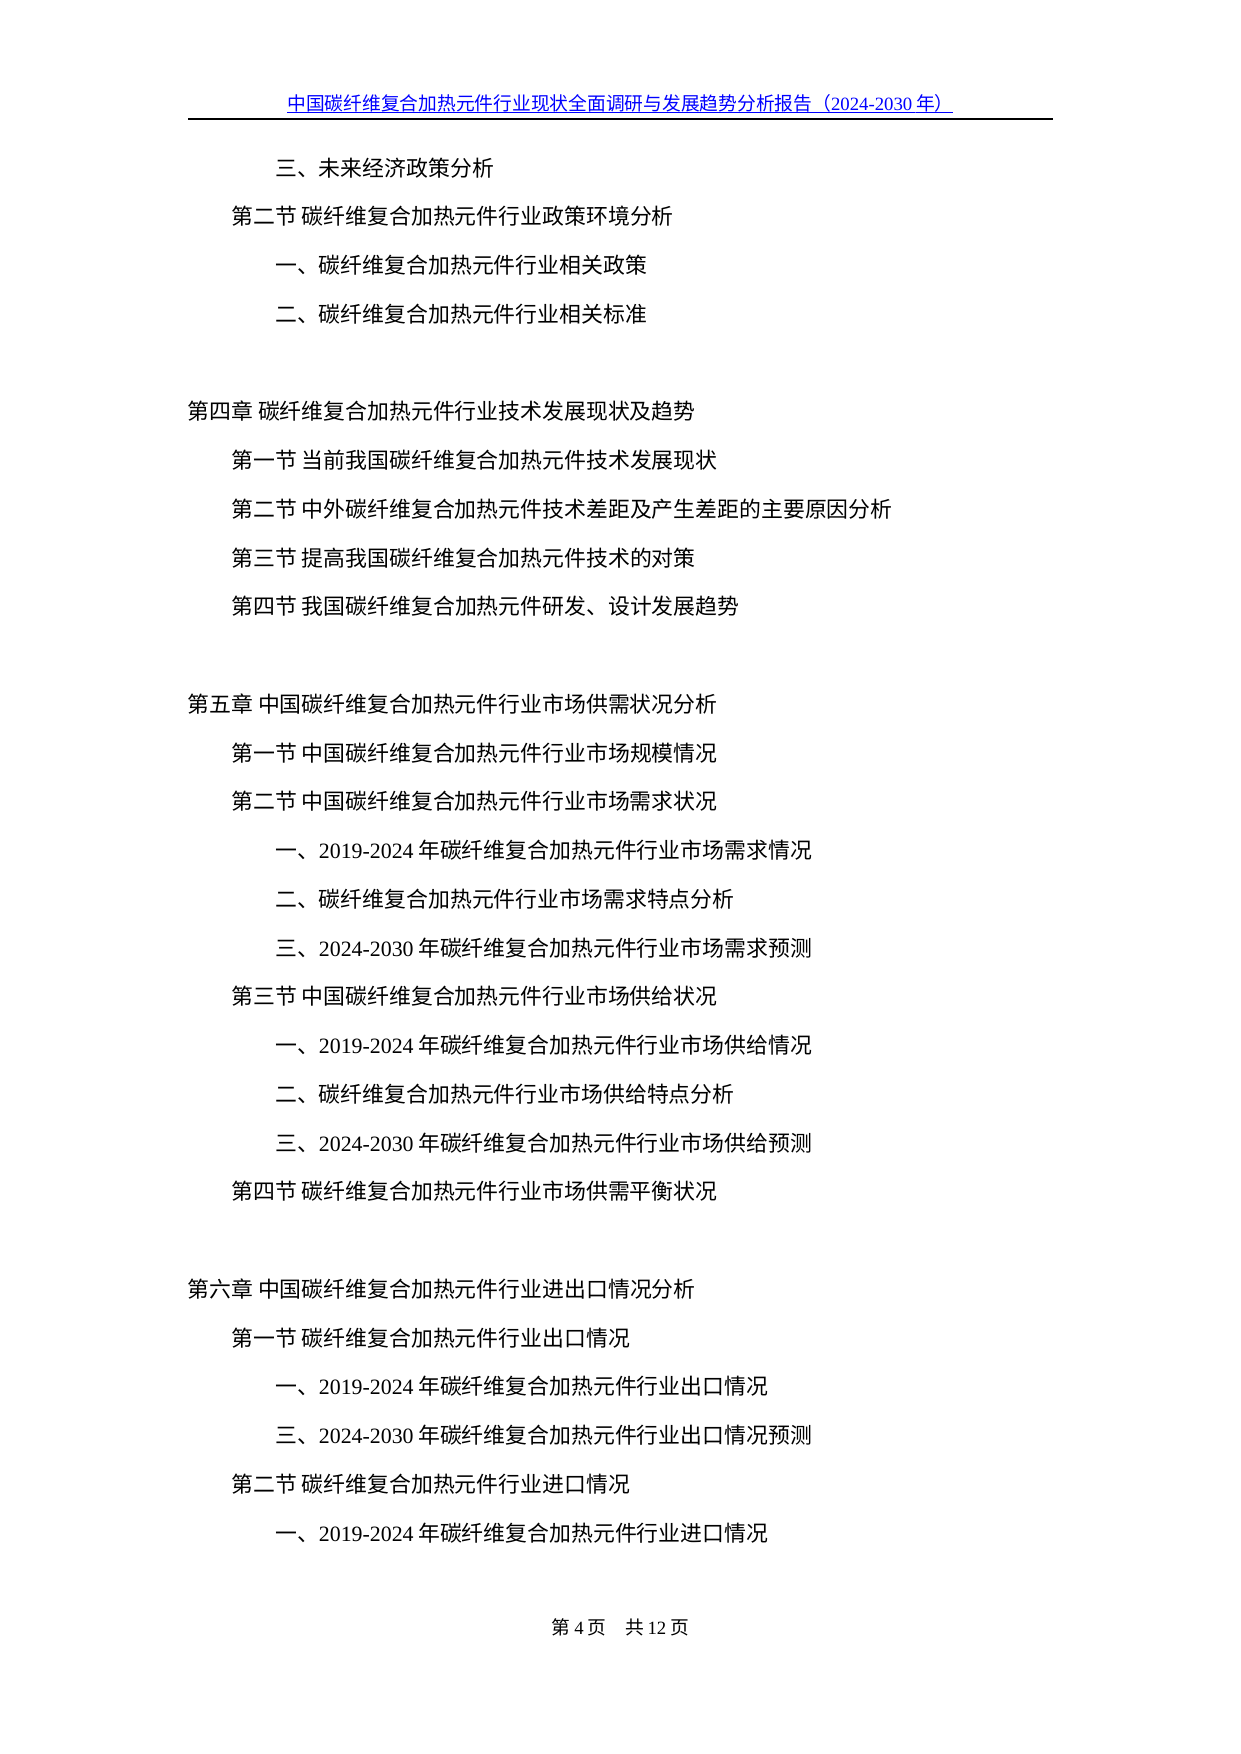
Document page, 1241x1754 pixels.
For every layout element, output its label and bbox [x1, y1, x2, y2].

text [187, 150, 1053, 1548]
